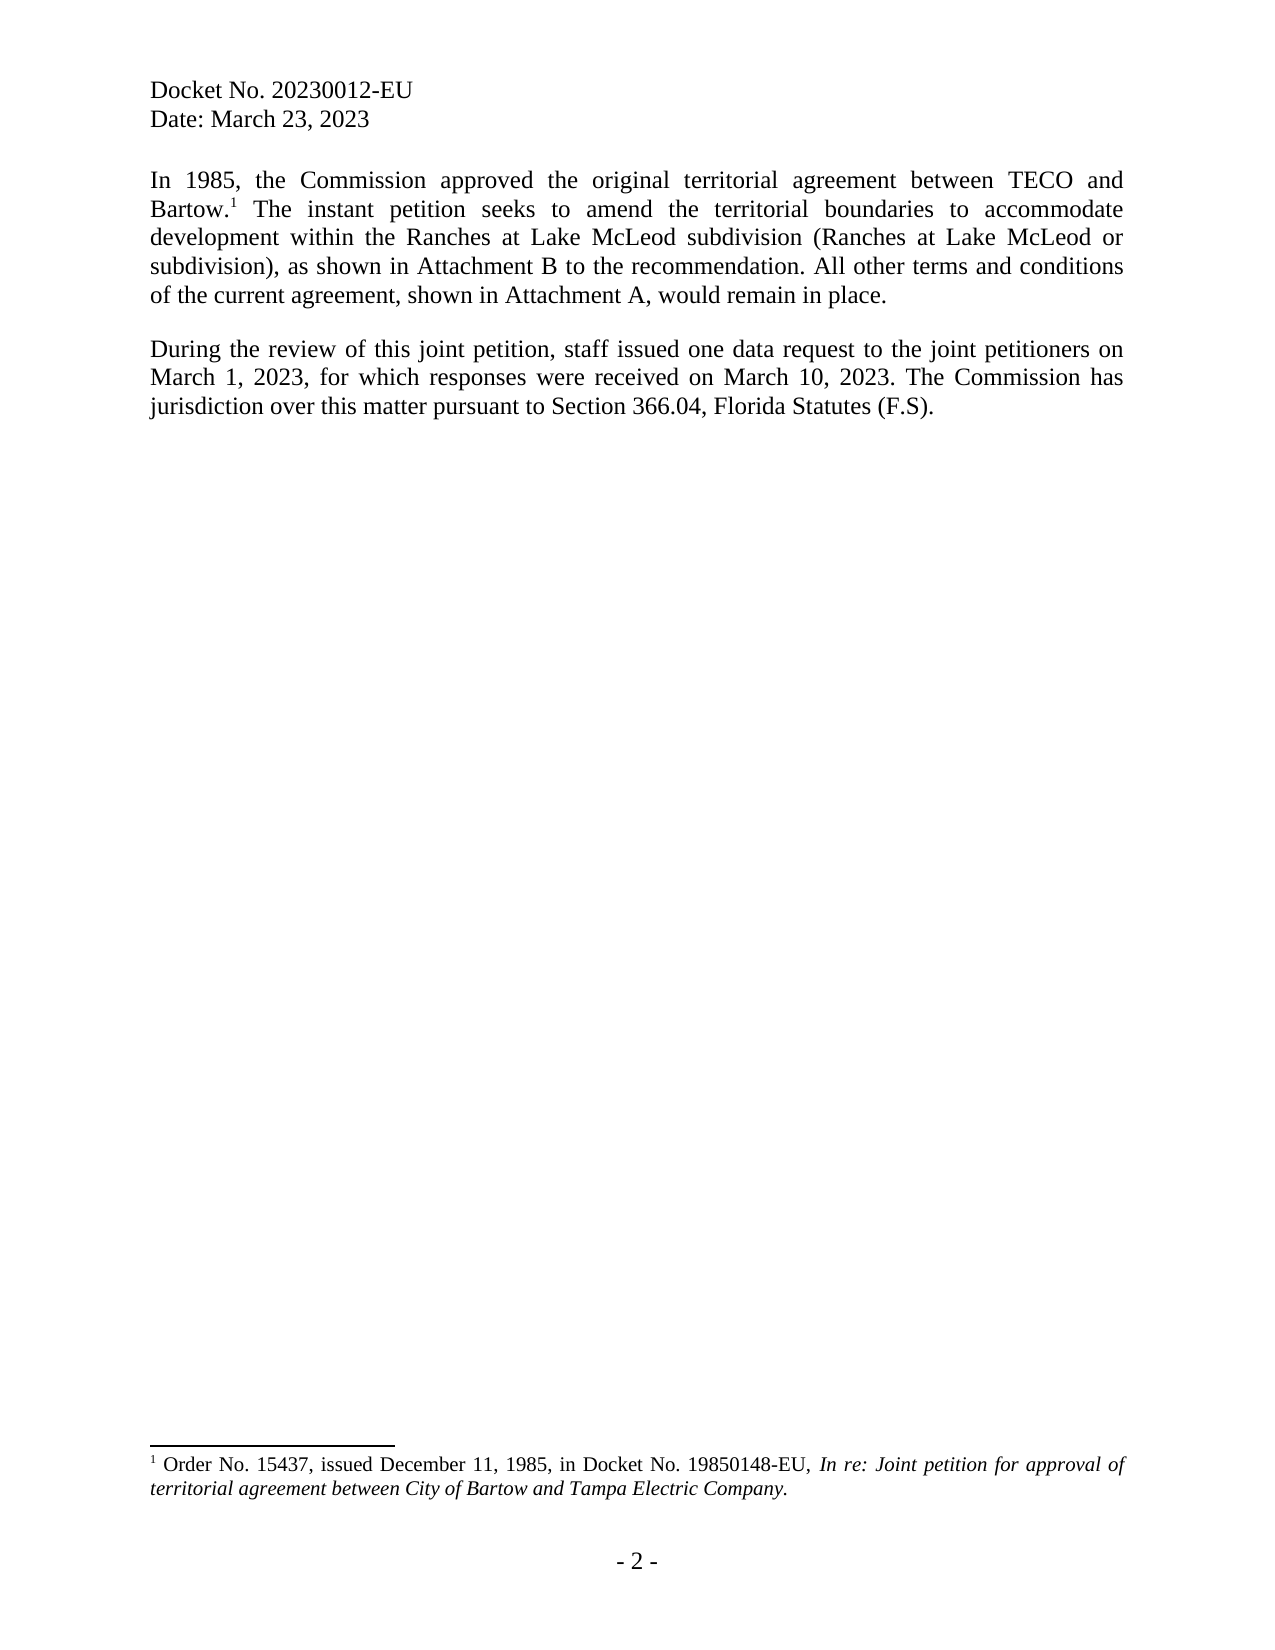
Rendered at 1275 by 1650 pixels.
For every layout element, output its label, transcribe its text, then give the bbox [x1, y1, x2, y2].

text In 1985, the Commission approved the original territorial agreement between TECO and Bartow. The instant petition seeks to amend the territorial boundaries to accommodate development within the Ranches at Lake McLeod subdivision (Ranches at Lake McLeod or subdivision), as shown in Attachment B to the recommendation. All other terms and conditions of the current agreement, shown in Attachment A, would remain in place. [150, 165, 1125, 309]
text During the review of this joint petition, staff issued one data request to the joint petitioners on March 1, 2023, for which responses were received on March 10, 2023. The Commission has jurisdiction over this matter pursuant to Section 366.04, Florida Statutes (F.S). [150, 334, 1125, 420]
